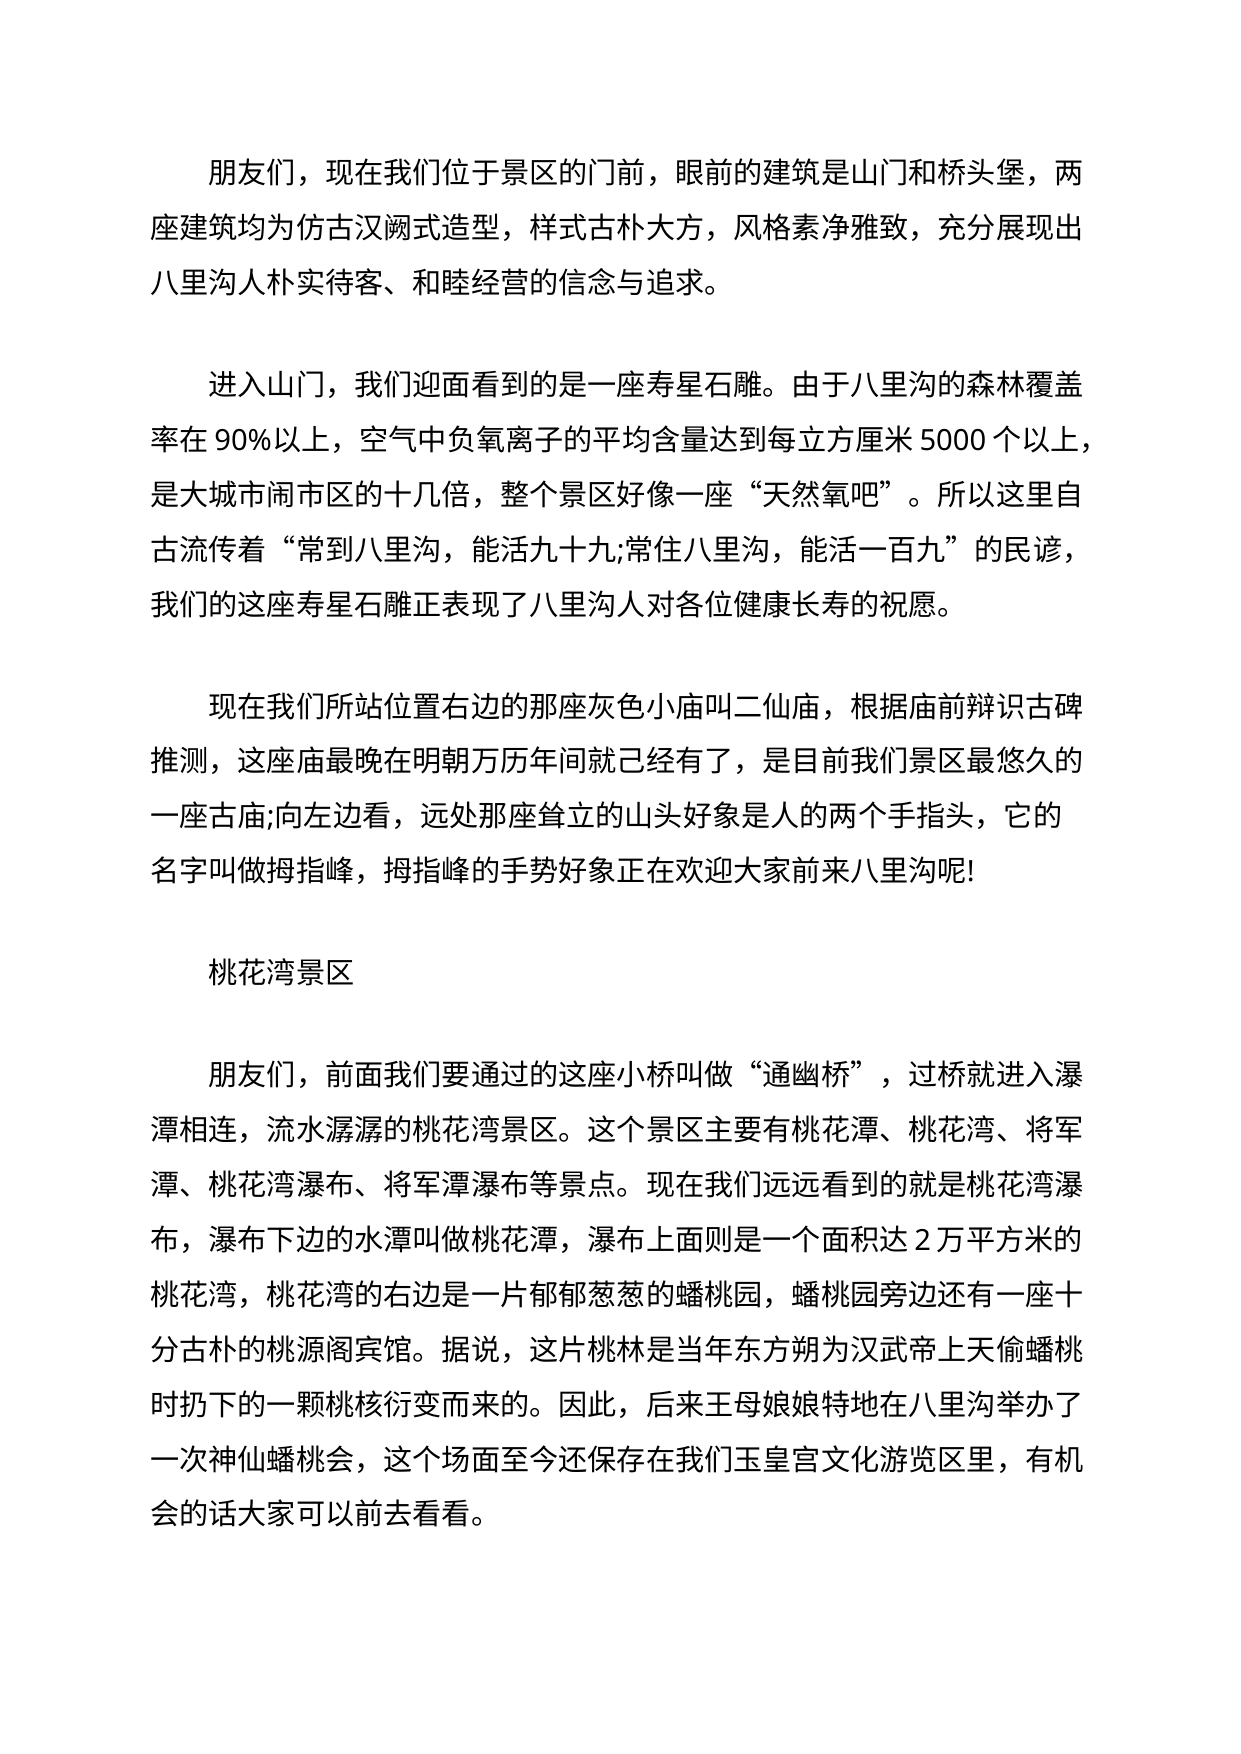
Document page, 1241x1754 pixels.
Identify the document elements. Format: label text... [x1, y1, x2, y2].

text 桃花湾景区 [150, 950, 1090, 992]
text 朋友们，前面我们要通过的这座小桥叫做“通幽桥”，过桥就进入瀑潭相连，流水潺潺的桃花湾景区。这个景区主要有桃花潭、桃花湾、将军潭、桃花湾瀑布、将军潭瀑布等景点。现在我们远远看到的就是桃花湾瀑布，瀑布下边的水潭叫做桃花潭，瀑布上面则是一个面积达2万平方米的桃花湾，桃花湾的右边是一片郁郁葱葱的蟠桃园，蟠桃园旁边还有一座十分古朴的桃源阁宾馆。据说，这片桃林是当年东方朔为汉武帝上天偷蟠桃时扔下的一颗桃核衍变而来的。因此，后来王母娘娘特地在八里沟举办了一次神仙蟠桃会，这个场面至今还保存在我们玉皇宫文化游览区里，有机会的话大家可以前去看看。 [150, 1052, 1090, 1533]
text 朋友们，现在我们位于景区的门前，眼前的建筑是山门和桥头堡，两座建筑均为仿古汉阙式造型，样式古朴大方，风格素净雅致，充分展现出八里沟人朴实待客、和睦经营的信念与追求。 [150, 150, 1090, 302]
text 现在我们所站位置右边的那座灰色小庙叫二仙庙，根据庙前辩识古碑推测，这座庙最晚在明朝万历年间就己经有了，是目前我们景区最悠久的一座古庙;向左边看，远处那座耸立的山头好象是人的两个手指头，它的名字叫做拇指峰，拇指峰的手势好象正在欢迎大家前来八里沟呢! [150, 683, 1090, 890]
text 进入山门，我们迎面看到的是一座寿星石雕。由于八里沟的森林覆盖率在90%以上，空气中负氧离子的平均含量达到每立方厘米5000个以上，是大城市闹市区的十几倍，整个景区好像一座“天然氧吧”。所以这里自古流传着“常到八里沟，能活九十九;常住八里沟，能活一百九”的民谚，我们的这座寿星石雕正表现了八里沟人对各位健康长寿的祝愿。 [150, 362, 1090, 624]
